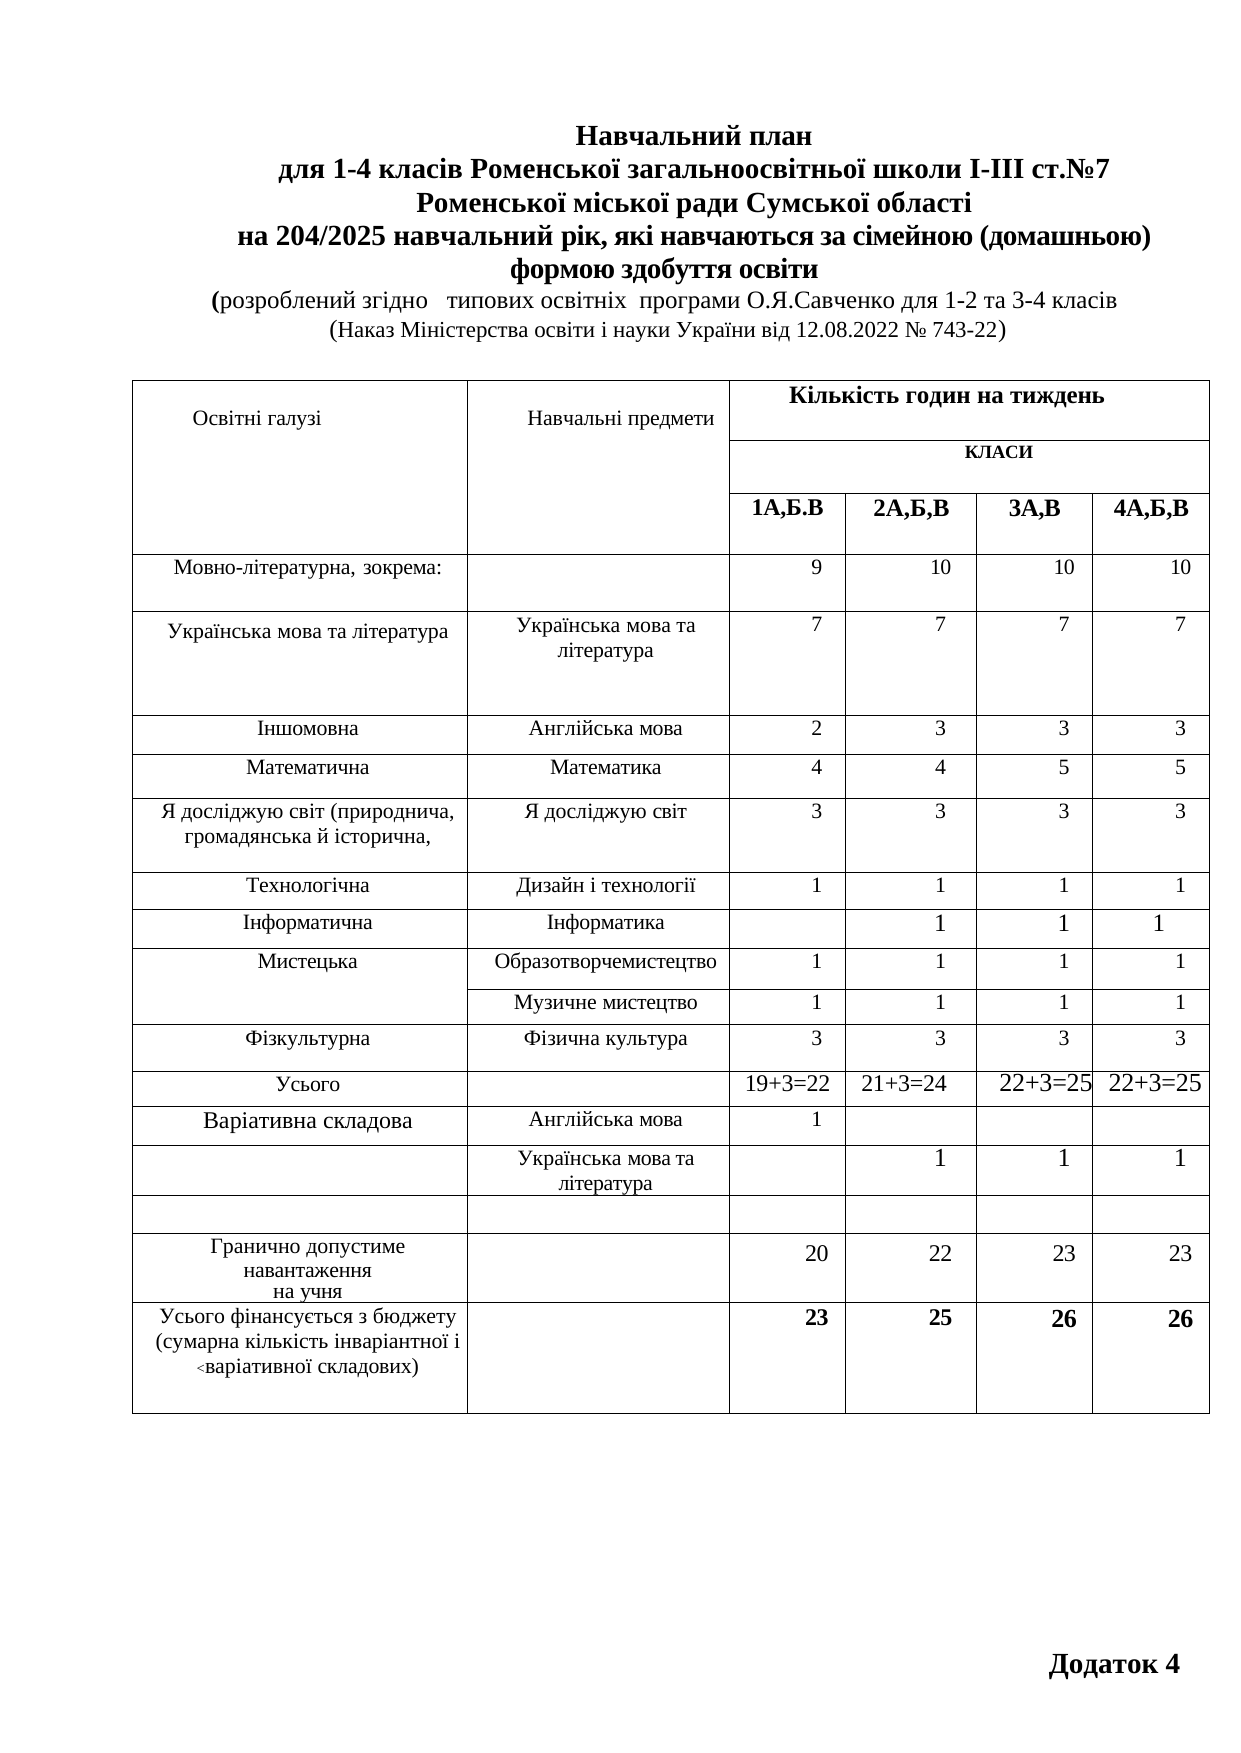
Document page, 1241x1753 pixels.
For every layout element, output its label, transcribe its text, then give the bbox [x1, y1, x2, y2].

text Навчальний план [148, 118, 1181, 152]
table_cell 21+3=24 [846, 1072, 976, 1106]
table_cell 26 [977, 1303, 1092, 1413]
table_cell 22 [846, 1234, 976, 1302]
table_cell 1 [977, 949, 1092, 989]
table_cell 3 [977, 716, 1092, 753]
table_cell 7 [730, 612, 845, 714]
table_cell Іншомовна [133, 716, 467, 753]
table_cell КЛАСИ [730, 441, 1209, 493]
table_cell 1 [1093, 873, 1209, 909]
table_cell Українська мова та література [133, 612, 467, 714]
table_cell 23 [730, 1303, 845, 1413]
table_cell [133, 1146, 467, 1195]
table_cell 26 [1093, 1303, 1209, 1413]
table_cell Англійська мова [468, 716, 729, 753]
table_cell 3 [846, 1025, 976, 1071]
table_cell [977, 1196, 1092, 1233]
table_cell 1 [730, 990, 845, 1024]
table_cell 1А,Б.В [730, 494, 845, 554]
table_cell 1 [846, 1146, 976, 1195]
table_cell 10 [1093, 555, 1209, 611]
table_cell 1 [846, 910, 976, 948]
table_cell 4 [846, 755, 976, 798]
table_cell [133, 1196, 467, 1233]
table_cell Українська мова та література [468, 612, 729, 714]
table_cell 1 [1093, 910, 1209, 948]
table_cell [977, 1107, 1092, 1144]
table_header Кількість годин на тиждень [730, 381, 1209, 440]
table_cell 3А,В [977, 494, 1092, 554]
table_cell [468, 555, 729, 611]
table_cell 7 [846, 612, 976, 714]
table_cell [468, 1196, 729, 1233]
table_cell Фізична культура [468, 1025, 729, 1071]
table_cell [1093, 1196, 1209, 1233]
table_cell 7 [977, 612, 1092, 714]
table_header Навчальні предмети [468, 381, 729, 554]
table_cell Варіативна складова [133, 1107, 467, 1144]
table_cell Дизайн і технології [468, 873, 729, 909]
table_cell 4 [730, 755, 845, 798]
table_cell 1 [730, 1107, 845, 1144]
table_header Освітні галузі [133, 381, 467, 554]
table_cell 1 [846, 990, 976, 1024]
table_cell [468, 1303, 729, 1413]
table_cell 1 [1093, 1146, 1209, 1195]
table_cell 5 [977, 755, 1092, 798]
table_cell 2А,Б,В [846, 494, 976, 554]
table_cell 22+3=25 [977, 1072, 1092, 1106]
table_cell 3 [977, 799, 1092, 872]
table_cell 19+3=22 [730, 1072, 845, 1106]
table_cell Усього фінансується з бюджету (сумарна кількість інваріантної і <варіативної складових) [133, 1303, 467, 1413]
table_cell Я досліджую світ (природнича, громадянська й історична, [133, 799, 467, 872]
table_cell Гранично допустиме навантаження на учня [133, 1234, 467, 1302]
table_cell [846, 1196, 976, 1233]
table_cell Математика [468, 755, 729, 798]
text Додаток 4 [148, 1646, 1181, 1679]
table_cell 23 [1093, 1234, 1209, 1302]
table_cell Мистецька [133, 949, 467, 1024]
table_cell Мовно-літературна, зокрема: [133, 555, 467, 611]
table_cell 3 [977, 1025, 1092, 1071]
table_cell [468, 1234, 729, 1302]
table_cell 10 [977, 555, 1092, 611]
text на 204/2025 навчальний рік, які навчаються за сімейною (домашньою) формою здобуття освіти [148, 219, 1181, 286]
table_cell 3 [846, 799, 976, 872]
text (Наказ Міністерства освіти і науки України від 12.08.2022 № 743-22) [148, 314, 1181, 343]
table_cell [1093, 1107, 1209, 1144]
table_cell 3 [1093, 716, 1209, 753]
table_cell Музичне мистецтво [468, 990, 729, 1024]
table_cell 4А,Б,В [1093, 494, 1209, 554]
table_cell 3 [730, 1025, 845, 1071]
table_cell 1 [846, 873, 976, 909]
table_cell Я досліджую світ [468, 799, 729, 872]
table_cell 3 [730, 799, 845, 872]
table_cell 1 [977, 910, 1092, 948]
table_cell 3 [846, 716, 976, 753]
table_cell 1 [1093, 990, 1209, 1024]
table_cell 1 [1093, 949, 1209, 989]
table_cell 1 [977, 1146, 1092, 1195]
table_cell 5 [1093, 755, 1209, 798]
table_cell [468, 1072, 729, 1106]
table_cell 3 [1093, 799, 1209, 872]
table_cell 10 [846, 555, 976, 611]
table_cell [730, 1146, 845, 1195]
table_cell 1 [977, 873, 1092, 909]
table_cell 2 [730, 716, 845, 753]
table_cell [846, 1107, 976, 1144]
table_cell Усього [133, 1072, 467, 1106]
table_cell 7 [1093, 612, 1209, 714]
table_cell Математична [133, 755, 467, 798]
table_cell 1 [730, 873, 845, 909]
text Роменської міської ради Сумської області [148, 185, 1181, 219]
table_cell Англійська мова [468, 1107, 729, 1144]
table_cell Фізкультурна [133, 1025, 467, 1071]
table_cell 9 [730, 555, 845, 611]
table_cell 20 [730, 1234, 845, 1302]
table_cell Інформатика [468, 910, 729, 948]
table_cell 1 [846, 949, 976, 989]
table_cell Образотворчемистецтво [468, 949, 729, 989]
table_cell [730, 1196, 845, 1233]
table_cell Технологічна [133, 873, 467, 909]
table_cell 23 [977, 1234, 1092, 1302]
table_cell Інформатична [133, 910, 467, 948]
table_cell 25 [846, 1303, 976, 1413]
table_cell 1 [977, 990, 1092, 1024]
table_cell [730, 910, 845, 948]
text (розроблений згідно типових освітніх програми О.Я.Савченко для 1-2 та 3-4 класів [148, 286, 1181, 314]
text для 1-4 класів Роменської загальноосвітньої школи І-ІІІ ст.№7 [148, 152, 1181, 185]
table_cell 22+3=25 [1093, 1072, 1209, 1106]
table_cell Українська мова та література [468, 1146, 729, 1195]
table_cell 3 [1093, 1025, 1209, 1071]
table_cell 1 [730, 949, 845, 989]
